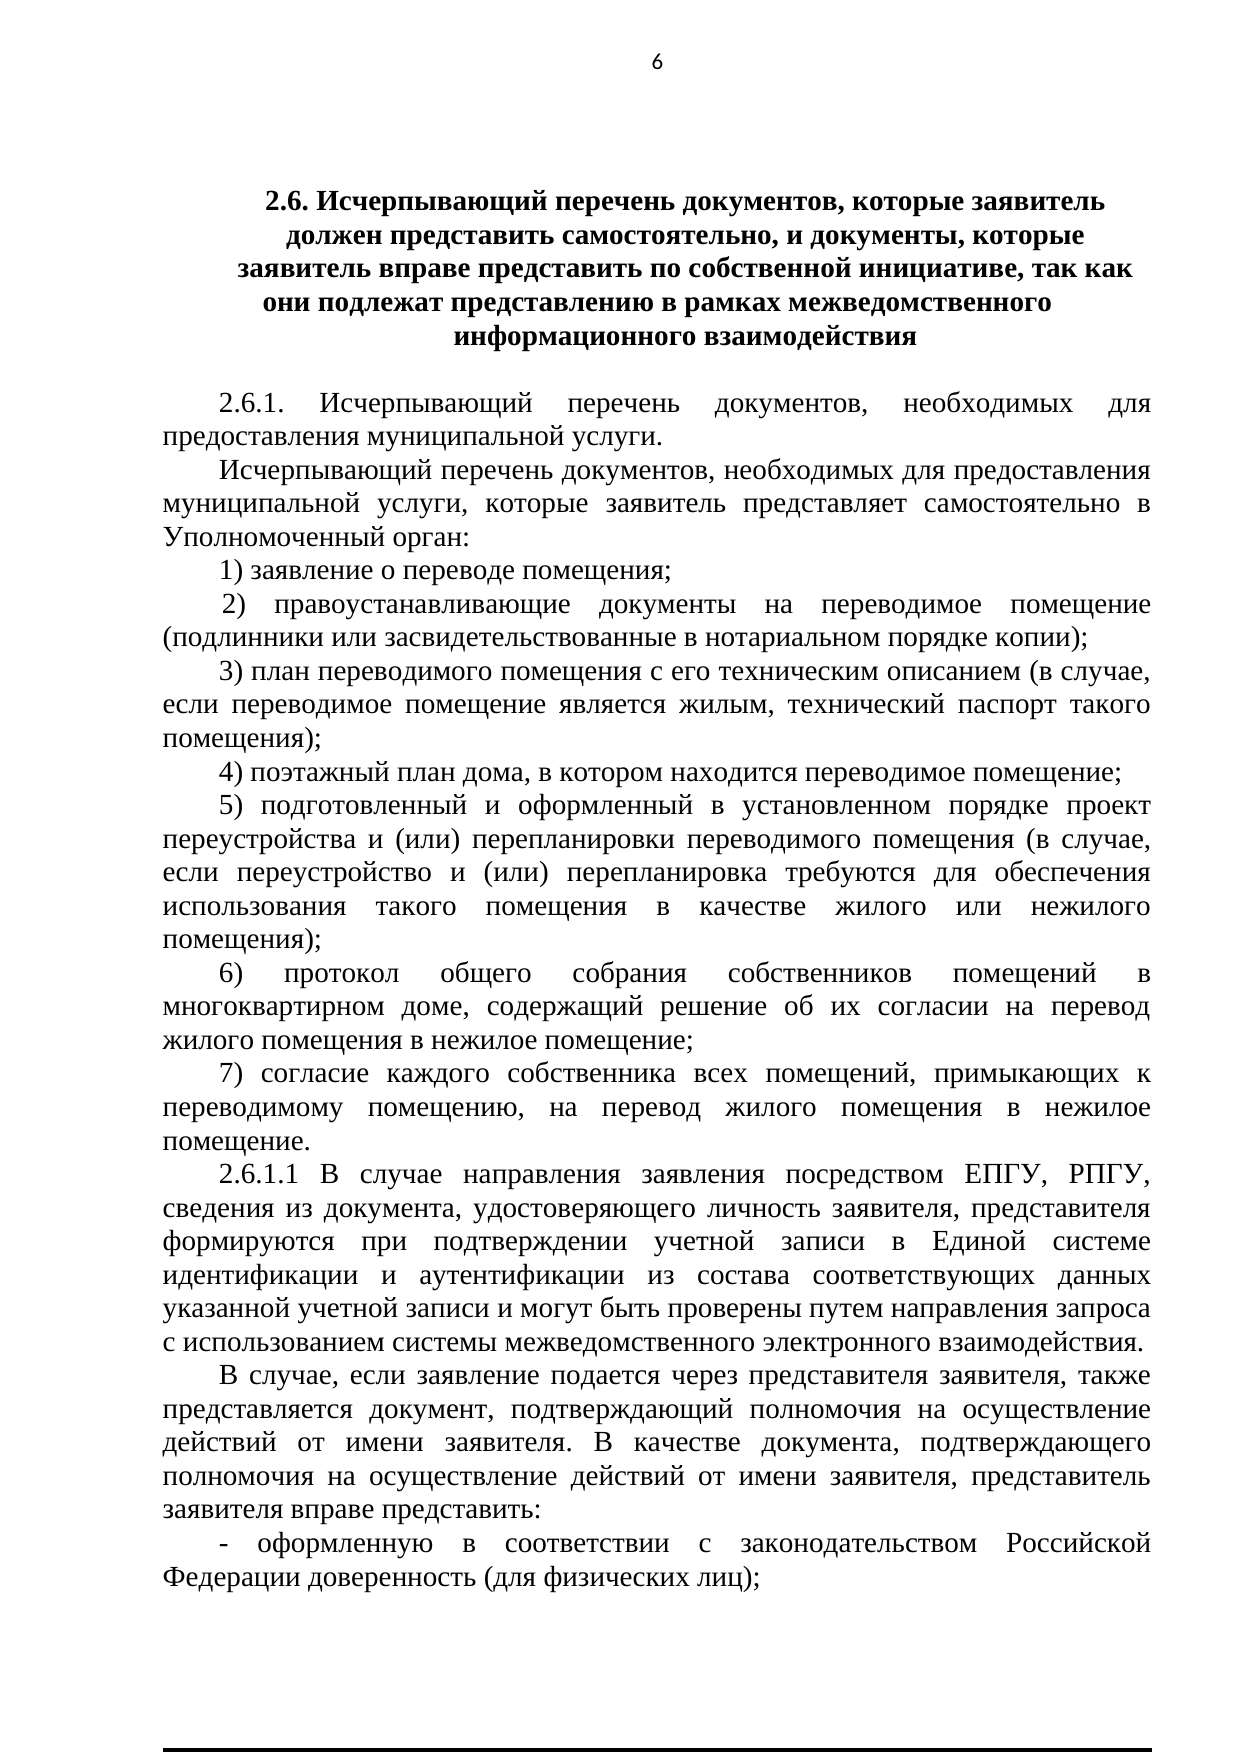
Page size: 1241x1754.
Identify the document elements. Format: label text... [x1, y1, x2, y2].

text 1) заявление о переводе помещения; [162, 552, 1152, 586]
text Исчерпывающий перечень документов, необходимых для предоставления муниципальной услуги, которые заявитель представляет самостоятельно в Уполномоченный орган: [162, 452, 1152, 552]
text - оформленную в соответствии с законодательством Российской Федерации доверенность (для физических лиц); [162, 1525, 1152, 1592]
text 4) поэтажный план дома, в котором находится переводимое помещение; [162, 754, 1152, 787]
text 2.6. Исчерпывающий перечень документов, которые заявитель [162, 183, 1152, 217]
text 5) подготовленный и оформленный в установленном порядке проект переустройства и (или) перепланировки переводимого помещения (в случае, если переустройство и (или) перепланировка требуются для обеспечения использования такого помещения в качестве жилого или нежилого помещения); [162, 787, 1152, 955]
text заявитель вправе представить по собственной инициативе, так как они подлежат представлению в рамках межведомственного [162, 251, 1152, 318]
text 3) план переводимого помещения с его техническим описанием (в случае, если переводимое помещение является жилым, технический паспорт такого помещения); [162, 653, 1152, 754]
text 2.6.1.1 В случае направления заявления посредством ЕПГУ, РПГУ, сведения из документа, удостоверяющего личность заявителя, представителя формируются при подтверждении учетной записи в Единой системе идентификации и аутентификации из состава соответствующих данных указанной учетной записи и могут быть проверены путем направления запроса с использованием системы межведомственного электронного взаимодействия. [162, 1156, 1152, 1357]
text В случае, если заявление подается через представителя заявителя, также представляется документ, подтверждающий полномочия на осуществление действий от имени заявителя. В качестве документа, подтверждающего полномочия на осуществление действий от имени заявителя, представитель заявителя вправе представить: [162, 1357, 1152, 1525]
text 7) согласие каждого собственника всех помещений, примыкающих к переводимому помещению, на перевод жилого помещения в нежилое помещение. [162, 1056, 1152, 1156]
text 6) протокол общего собрания собственников помещений в многоквартирном доме, содержащий решение об их согласии на перевод жилого помещения в нежилое помещение; [162, 955, 1152, 1056]
text должен представить самостоятельно, и документы, которые [162, 217, 1152, 251]
text 2) правоустанавливающие документы на переводимое помещение (подлинники или засвидетельствованные в нотариальном порядке копии); [162, 586, 1152, 653]
text 2.6.1. Исчерпывающий перечень документов, необходимых для предоставления муниципальной услуги. [162, 385, 1152, 452]
text информационного взаимодействия [162, 318, 1152, 351]
